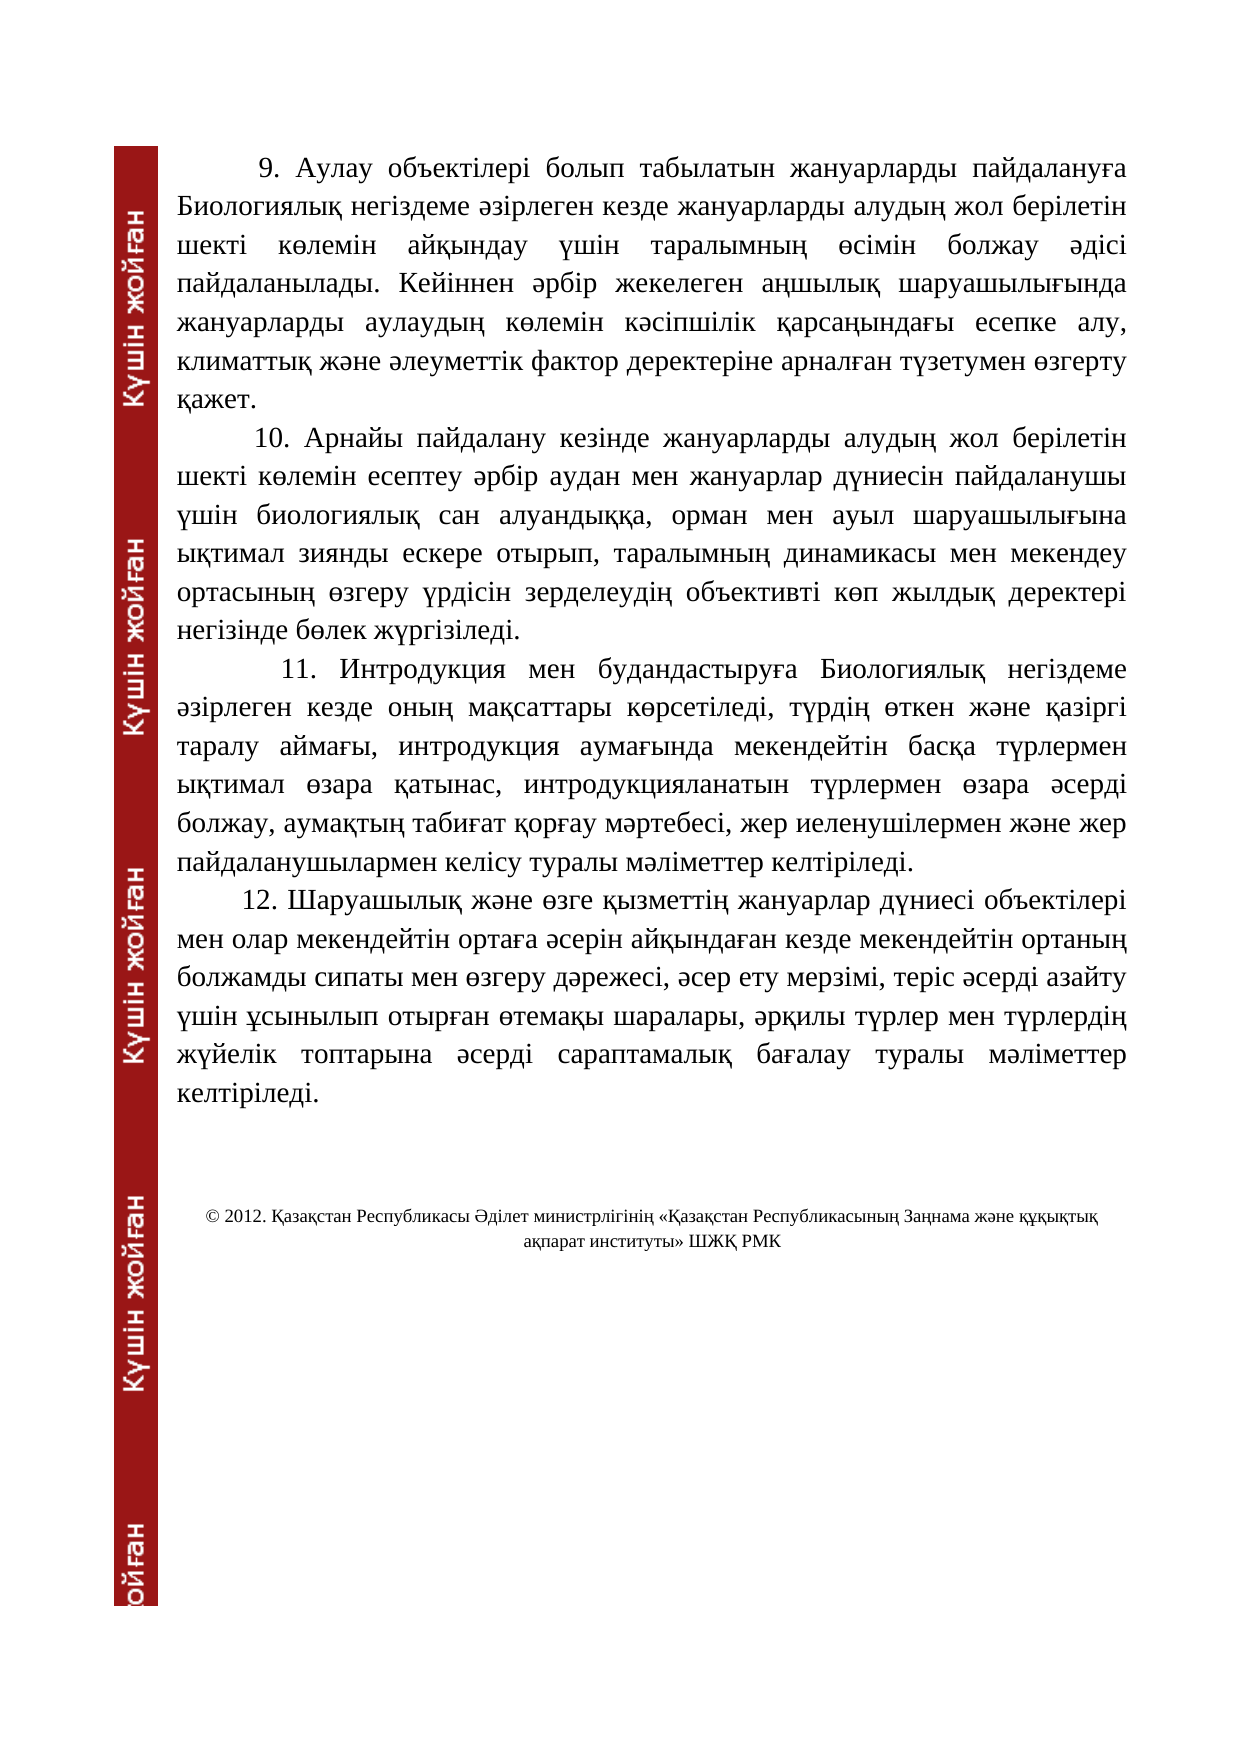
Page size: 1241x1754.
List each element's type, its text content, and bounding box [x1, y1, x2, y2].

text 9. Аулау объектілері болып табылатын жануарларды пайдалануға Биологиялық негіздеме әзірлеген кезде жануарларды алудың жол берілетін шекті көлемін айқындау үшін таралымның өсімін болжау әдісі пайдаланылады. Кейіннен әрбір жекелеген аңшылық шаруашылығында жануарларды аулаудың көлемін кәсіпшілік қарсаңындағы есепке алу, климаттық және әлеуметтік фактор деректеріне арналған түзетумен өзгерту қажет. [112, 150, 1128, 415]
text 11. Интродукция мен будандастыруға Биологиялық негіздеме әзірлеген кезде оның мақсаттары көрсетіледі, түрдің өткен және қазіргі таралу аймағы, интродукция аумағында мекендейтін басқа түрлермен ықтимал өзара қатынас, интродукцияланатын түрлермен өзара әсерді болжау, аумақтың табиғат қорғау мәртебесі, жер иеленушілермен және жер пайдаланушылармен келісу туралы мәліметтер келтіріледі. [112, 651, 1128, 877]
picture [114, 415, 158, 420]
picture [114, 1108, 158, 1205]
text © 2012. Қазақстан Республикасы Әділет министрлігінің «Қазақстан Республикасының Заңнама және құқықтық ақпарат институты» ШЖҚ РМК [112, 1205, 1128, 1252]
text 12. Шаруашылық және өзге қызметтің жануарлар дүниесі объектілері мен олар мекендейтін ортаға әсерін айқындаған кезде мекендейтін ортаның болжамды сипаты мен өзгеру дәрежесі, әсер ету мерзімі, теріс әсерді азайту үшін ұсынылып отырған өтемақы шаралары, әрқилы түрлер мен түрлердің жүйелік топтарына әсерді сараптамалық бағалау туралы мәліметтер келтіріледі. [112, 882, 1128, 1108]
picture [114, 646, 158, 651]
picture [114, 1252, 158, 1606]
text 10. Арнайы пайдалану кезінде жануарларды алудың жол берілетін шекті көлемін есептеу әрбір аудан мен жануарлар дүниесін пайдаланушы үшін биологиялық сан алуандыққа, орман мен ауыл шаруашылығына ықтимал зиянды ескере отырып, таралымның динамикасы мен мекендеу ортасының өзгеру үрдісін зерделеудің объективті көп жылдық деректері негізінде бөлек жүргізіледі. [112, 420, 1128, 646]
picture [114, 146, 158, 150]
picture [114, 877, 158, 882]
